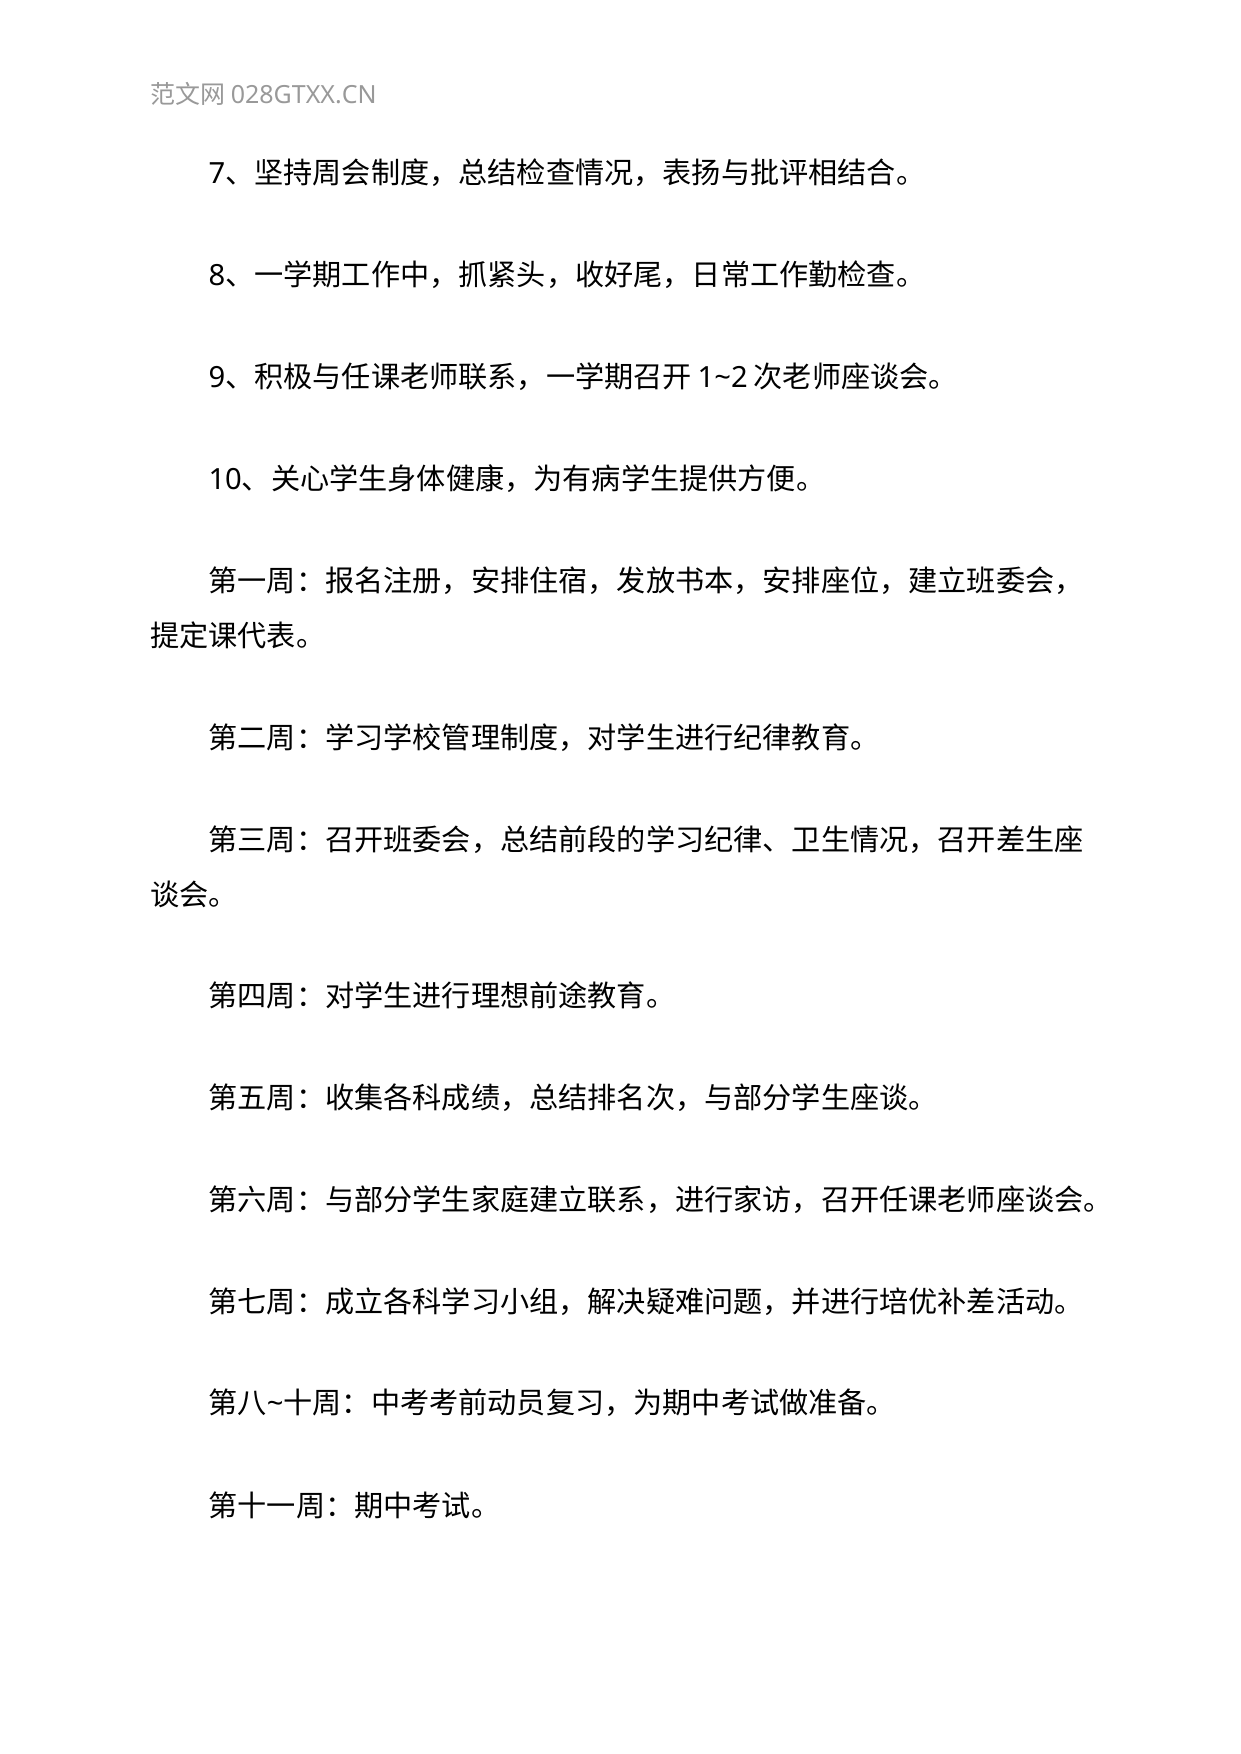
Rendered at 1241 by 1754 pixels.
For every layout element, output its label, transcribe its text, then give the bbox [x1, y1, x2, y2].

text 10、关心学生身体健康，为有病学生提供方便。 [150, 456, 1090, 498]
text 第四周：对学生进行理想前途教育。 [150, 973, 1090, 1015]
text 7、坚持周会制度，总结检查情况，表扬与批评相结合。 [150, 150, 1090, 192]
text 第十一周：期中考试。 [150, 1482, 1090, 1524]
text 8、一学期工作中，抓紧头，收好尾，日常工作勤检查。 [150, 252, 1090, 294]
text 第一周：报名注册，安排住宿，发放书本，安排座位，建立班委会，提定课代表。 [150, 558, 1090, 655]
text 第八~十周：中考考前动员复习，为期中考试做准备。 [150, 1380, 1090, 1422]
text 第二周：学习学校管理制度，对学生进行纪律教育。 [150, 714, 1090, 757]
text 第三周：召开班委会，总结前段的学习纪律、卫生情况，召开差生座谈会。 [150, 816, 1090, 913]
text 9、积极与任课老师联系，一学期召开1~2次老师座谈会。 [150, 354, 1090, 396]
text 第六周：与部分学生家庭建立联系，进行家访，召开任课老师座谈会。 [150, 1177, 1090, 1219]
text 第七周：成立各科学习小组，解决疑难问题，并进行培优补差活动。 [150, 1278, 1090, 1321]
text 第五周：收集各科成绩，总结排名次，与部分学生座谈。 [150, 1075, 1090, 1117]
